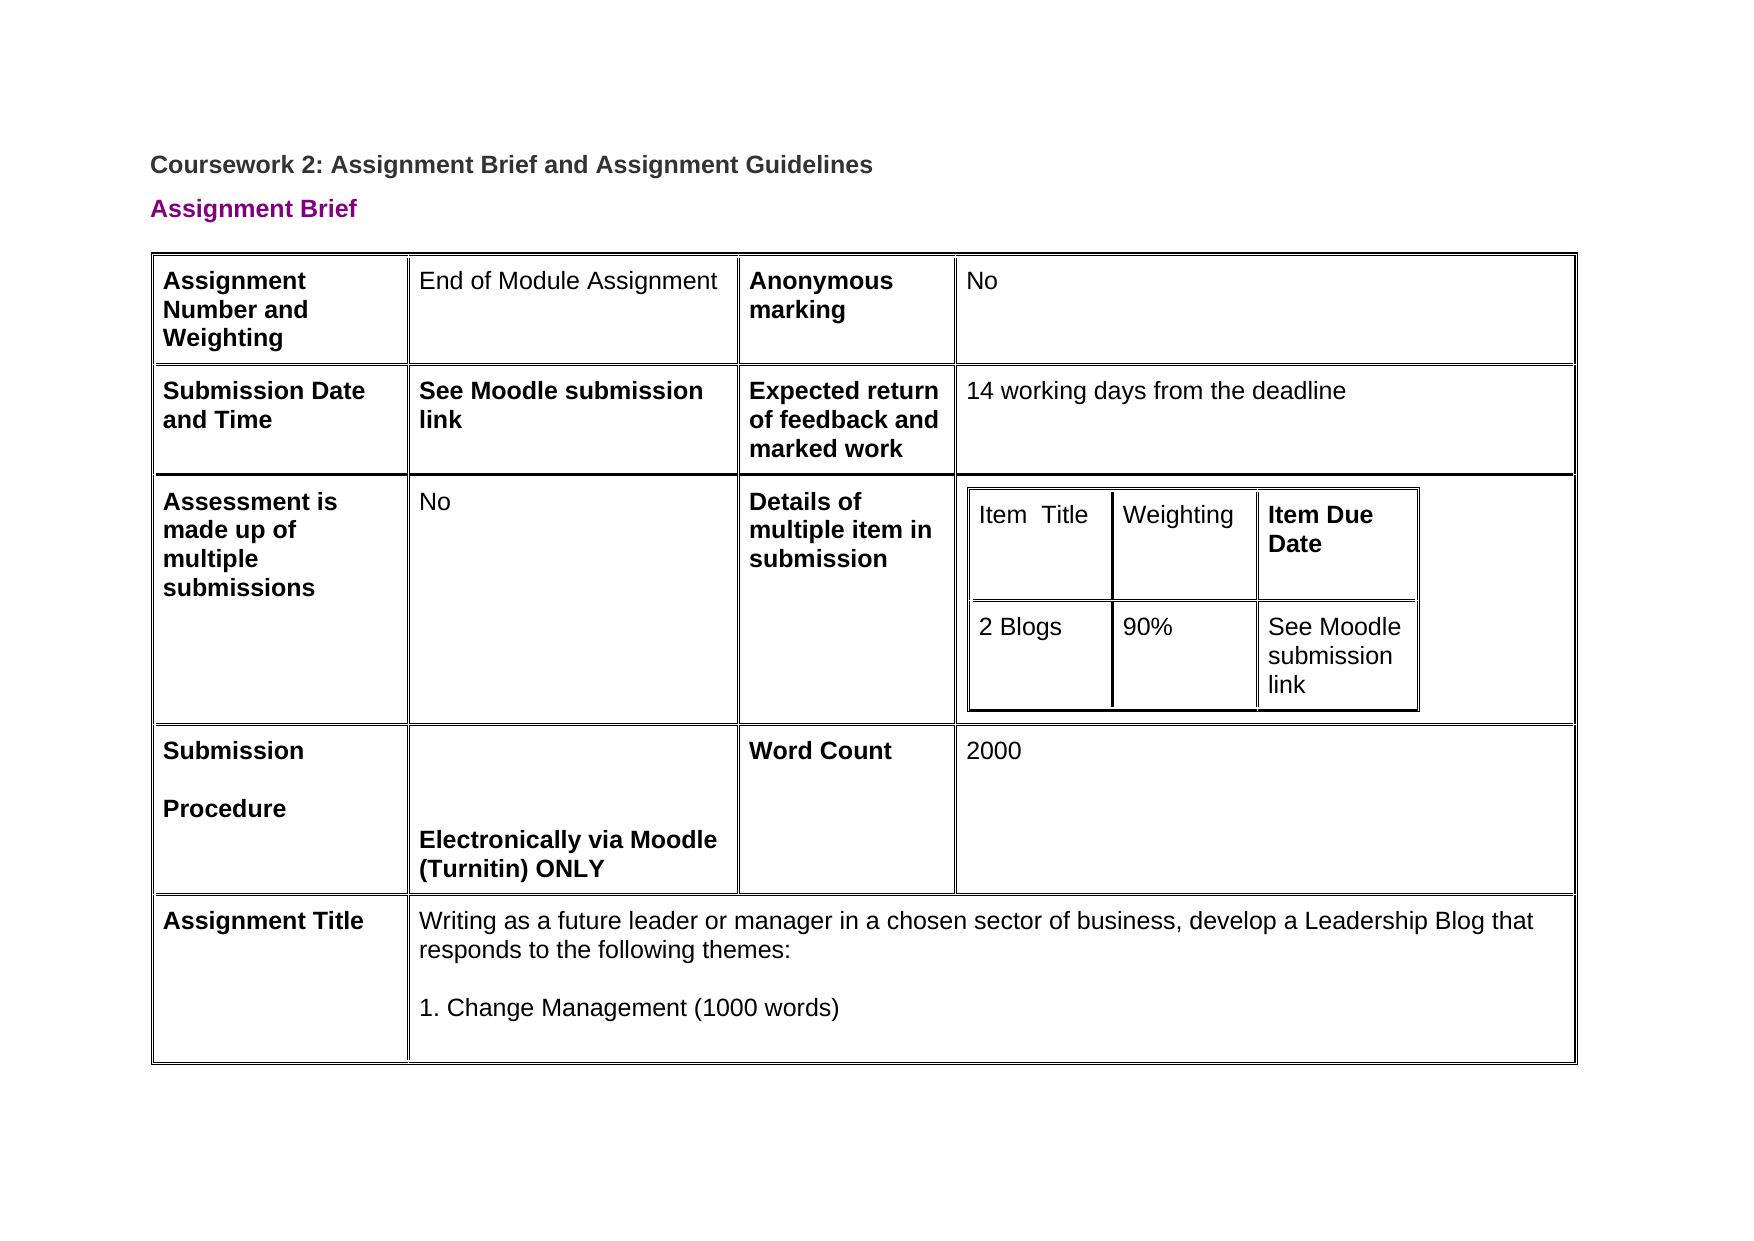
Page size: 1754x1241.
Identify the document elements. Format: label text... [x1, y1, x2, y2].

table_header End of Module Assignment [409, 256, 738, 363]
table_cell See Moodle submission link [410, 366, 737, 473]
table_cell Expected return of feedback and marked work [740, 366, 954, 473]
table_cell [957, 473, 1576, 723]
table_cell Assignment Title [152, 893, 408, 1061]
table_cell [409, 893, 1576, 1061]
table_cell No [410, 476, 737, 723]
table_header No [956, 256, 1574, 363]
table_cell Details of multiple item in submission [740, 476, 954, 723]
table_cell 2000 [956, 723, 1576, 893]
text Assignment Brief [150, 194, 1604, 223]
table_cell Word Count [740, 726, 954, 893]
table_cell Submission Procedure [152, 723, 408, 893]
table_header Assignment Number and Weighting [154, 256, 408, 363]
table_cell Assessment is made up of multiple submissions [152, 473, 407, 723]
table_cell Electronically via Moodle (Turnitin) ONLY [410, 726, 737, 893]
table_header Anonymous marking [739, 256, 956, 363]
table_cell Submission Date and Time [152, 363, 408, 473]
table_cell 14 working days from the deadline [956, 363, 1576, 473]
text Coursework 2: Assignment Brief and Assignment Guidelines [150, 150, 1604, 179]
